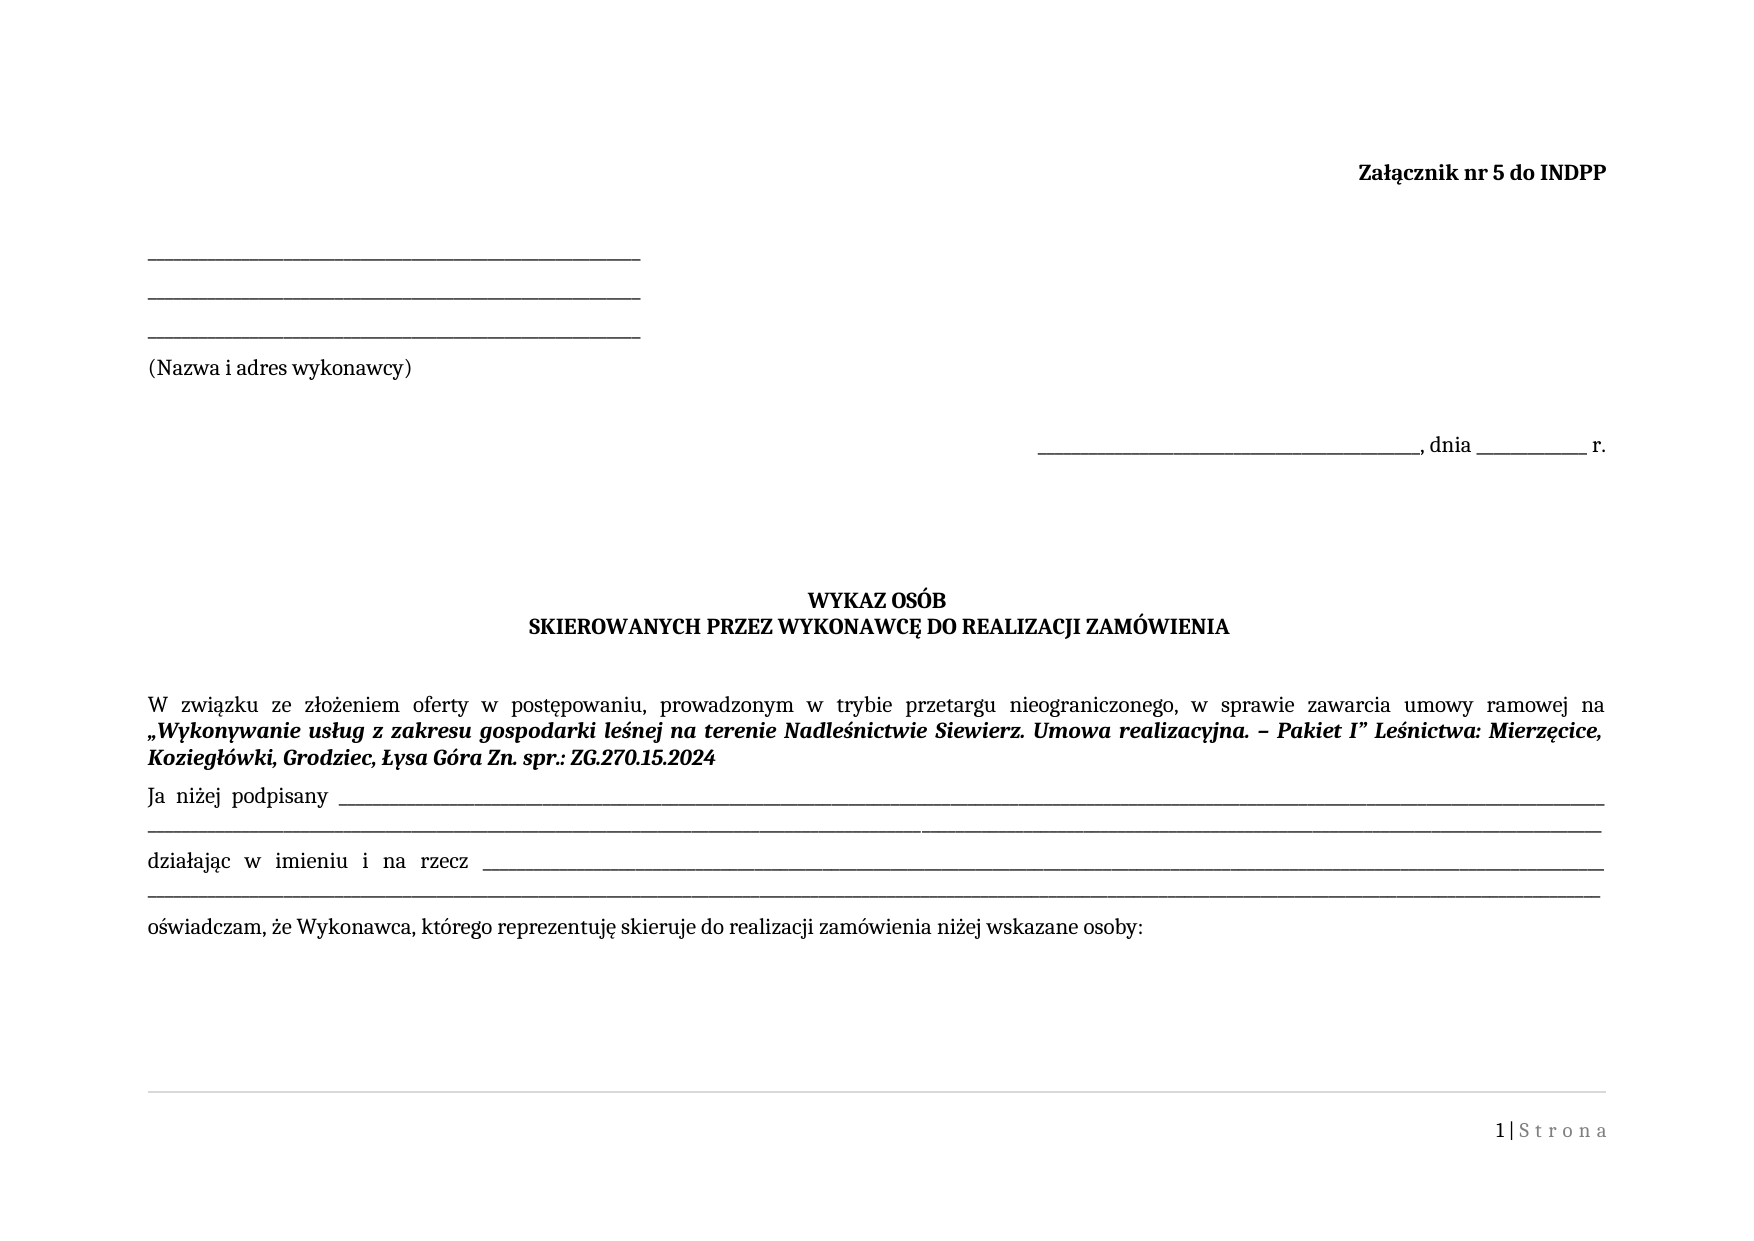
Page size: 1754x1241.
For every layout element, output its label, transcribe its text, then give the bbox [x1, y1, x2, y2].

text __________________________________________________________ [148, 316, 1606, 342]
text __________________________________________________________ [148, 277, 1606, 303]
text W związku ze złożeniem oferty w postępowaniu, prowadzonym w trybie przetargu nieograniczonego, w sprawie zawarcia umowy ramowej na „Wykonywanie usług z zakresu gospodarki leśnej na terenie Nadleśnictwie Siewierz. Umowa realizacyjna. – Pakiet I” Leśnictwa: Mierzęcice, Koziegłówki, Grodziec, Łysa Góra Zn. spr.: ZG.270.15.2024 [148, 692, 1606, 771]
text Ja niżej podpisany _____________________________________________________________________________________________________________________________________________________ ___________________________________________________________________________________________________________________________________________________________________________ [148, 783, 1606, 836]
text WYKAZ OSÓB SKIEROWANYCH PRZEZ WYKONAWCĘ DO REALIZACJI ZAMÓWIENIA [148, 587, 1606, 640]
text (Nazwa i adres wykonawcy) [148, 354, 1606, 381]
text Załącznik nr 5 do INDPP [148, 160, 1606, 186]
text działając w imieniu i na rzecz ____________________________________________________________________________________________________________________________________ ___________________________________________________________________________________________________________________________________________________________________________ [148, 848, 1606, 901]
text _____________________________________________, dnia _____________ r. [148, 432, 1606, 458]
text oświadczam, że Wykonawca, którego reprezentuję skieruje do realizacji zamówienia niżej wskazane osoby: [148, 913, 1606, 940]
text __________________________________________________________ [148, 238, 1606, 264]
